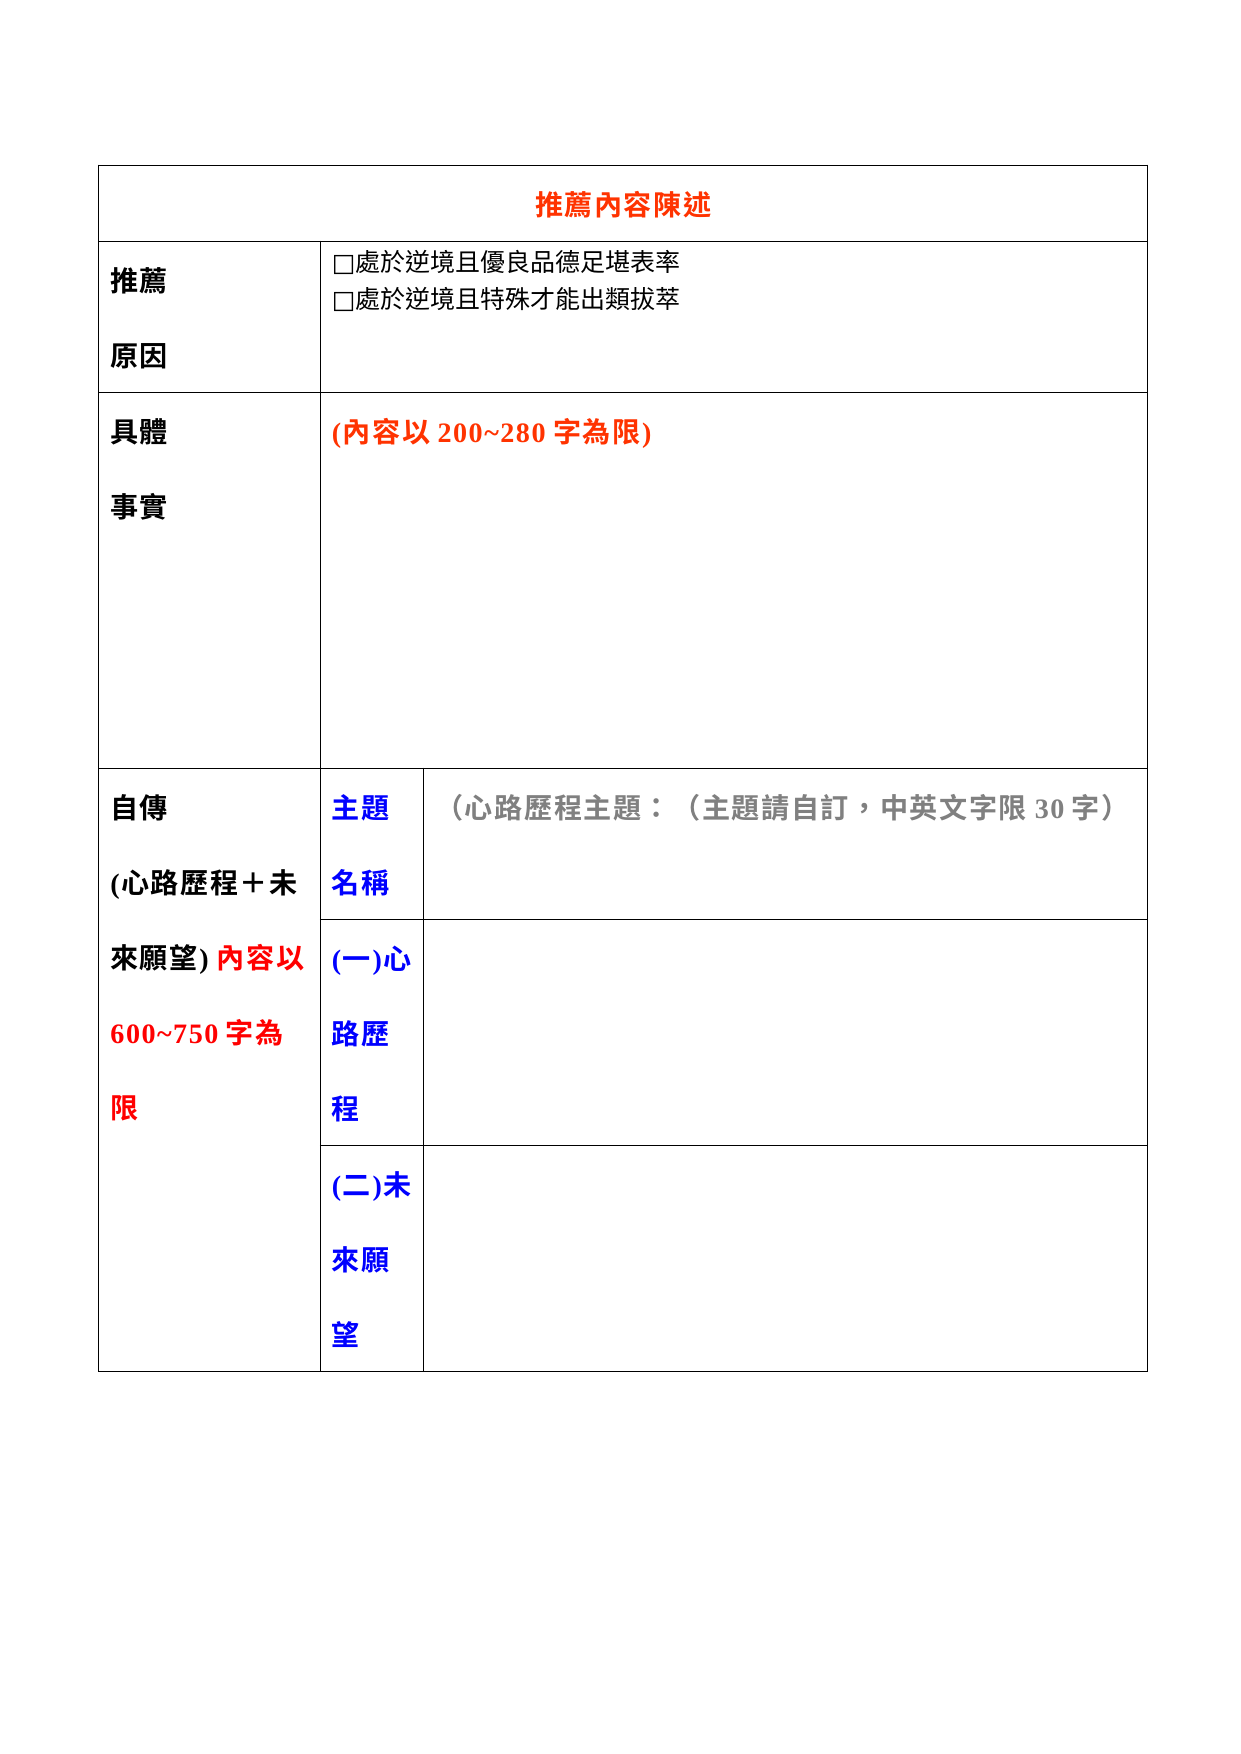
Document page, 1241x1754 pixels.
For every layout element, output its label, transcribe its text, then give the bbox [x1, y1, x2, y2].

table_cell (一)心路歷程 [321, 920, 423, 1145]
table_cell 自傳 (心路歷程＋未來願望) 內容以600~750字為限 [99, 769, 320, 1371]
table_cell 具體 事實 [99, 393, 320, 768]
table_cell （心路歷程主題：（主題請自訂，中英文字限30字） [424, 769, 1147, 919]
table_cell (內容以200~280字為限) [321, 393, 1147, 768]
table_cell [424, 1146, 1147, 1371]
table_cell [424, 920, 1147, 1145]
table_cell (二)未來願望 [321, 1146, 423, 1371]
table_cell 推薦 原因 [99, 242, 320, 392]
table_cell □處於逆境且優良品德足堪表率 □處於逆境且特殊才能出類拔萃 [321, 242, 1147, 392]
table_cell 主題名稱 [321, 769, 423, 919]
table_header 推薦內容陳述 [99, 166, 1147, 241]
